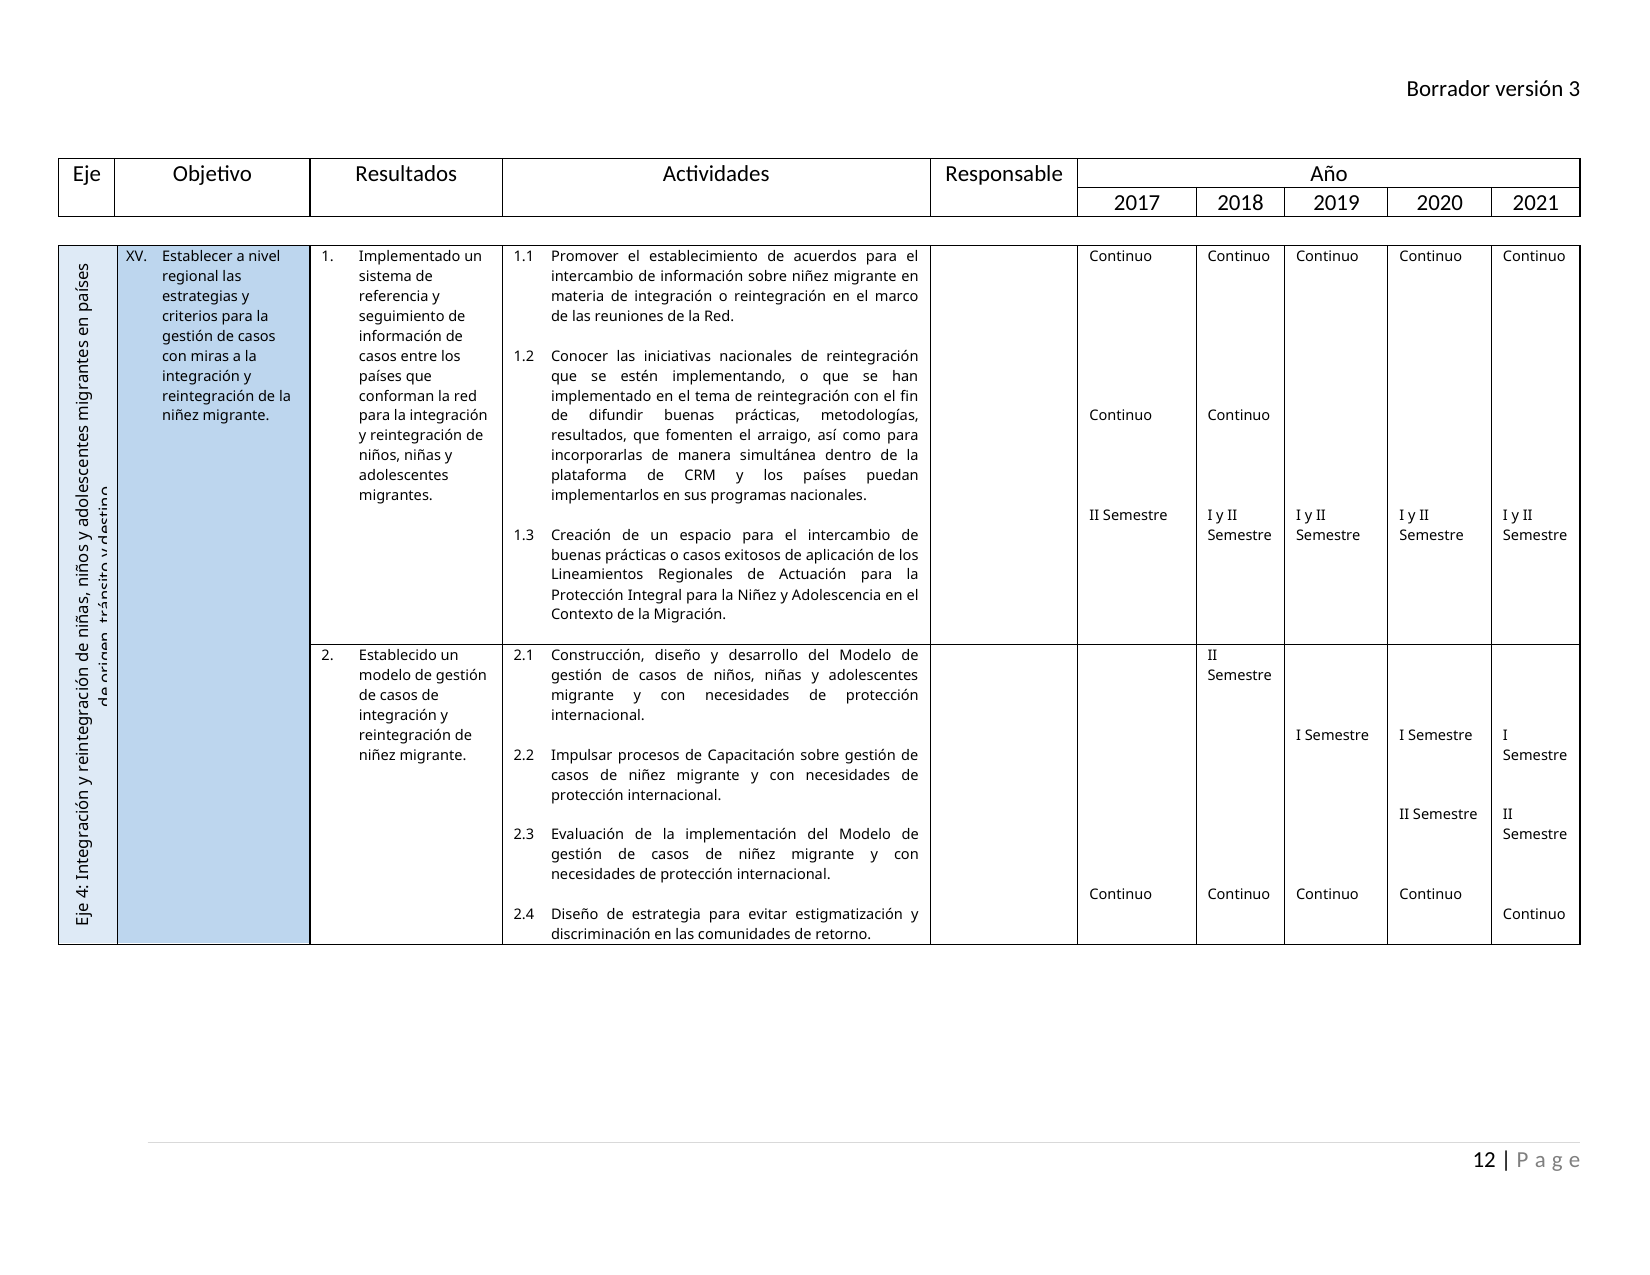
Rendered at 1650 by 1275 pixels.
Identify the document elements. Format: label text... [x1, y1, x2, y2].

table_cell Construcción, diseño y desarrollo del Modelo de gestión de casos de niños, niñas y adolescentes migrante y con necesidades de protección internacional. Impulsar procesos de Capacitación sobre gestión de casos de niñez migrante y con necesidades de protección internacional. Evaluación de la implementación del Modelo de gestión de casos de niñez migrante y con necesidades de protección internacional. Diseño de estrategia para evitar estigmatización y discriminación en las comunidades de retorno. [503, 645, 930, 943]
table_cell Continuo [1078, 645, 1196, 943]
table_cell Establecido un modelo de gestión de casos de integración y reintegración de niñez migrante. [311, 645, 502, 943]
table_cell II Semestre Continuo [1197, 645, 1284, 943]
table_cell I Semestre II Semestre Continuo [1388, 645, 1491, 943]
table_header Promover el establecimiento de acuerdos para el intercambio de información sobre niñez migrante en materia de integración o reintegración en el marco de las reuniones de la Red. Conocer las iniciativas nacionales de reintegración que se estén implementando, o que se han implementado en el tema de reintegración con el fin de difundir buenas prácticas, metodologías, resultados, que fomenten el arraigo, así como para incorporarlas de manera simultánea dentro de la plataforma de CRM y los países puedan implementarlos en sus programas nacionales. Creación de un espacio para el intercambio de buenas prácticas o casos exitosos de aplicación de los Lineamientos Regionales de Actuación para la Protección Integral para la Niñez y Adolescencia en el Contexto de la Migración. [503, 246, 930, 644]
table_header [931, 246, 1077, 644]
table_header Establecer a nivel regional las estrategias y criterios para la gestión de casos con miras a la integración y reintegración de la niñez migrante. [118, 246, 309, 943]
table_header Continuo I y II Semestre [1492, 246, 1579, 644]
table_header Continuo Continuo I y II Semestre [1197, 246, 1284, 644]
table_header Continuo I y II Semestre [1388, 246, 1491, 644]
table_header Eje 4: Integración y reintegración de niñas, niños y adolescentes migrantes en países de origen, tránsito y destino. [59, 246, 117, 943]
table_cell I Semestre Continuo [1285, 645, 1387, 943]
table_header Implementado un sistema de referencia y seguimiento de información de casos entre los países que conforman la red para la integración y reintegración de niños, niñas y adolescentes migrantes. [311, 246, 502, 644]
table_header Continuo I y II Semestre [1285, 246, 1387, 644]
table_header Continuo Continuo II Semestre [1078, 246, 1196, 644]
table_cell [931, 645, 1077, 943]
table_cell I Semestre II Semestre Continuo [1492, 645, 1579, 943]
